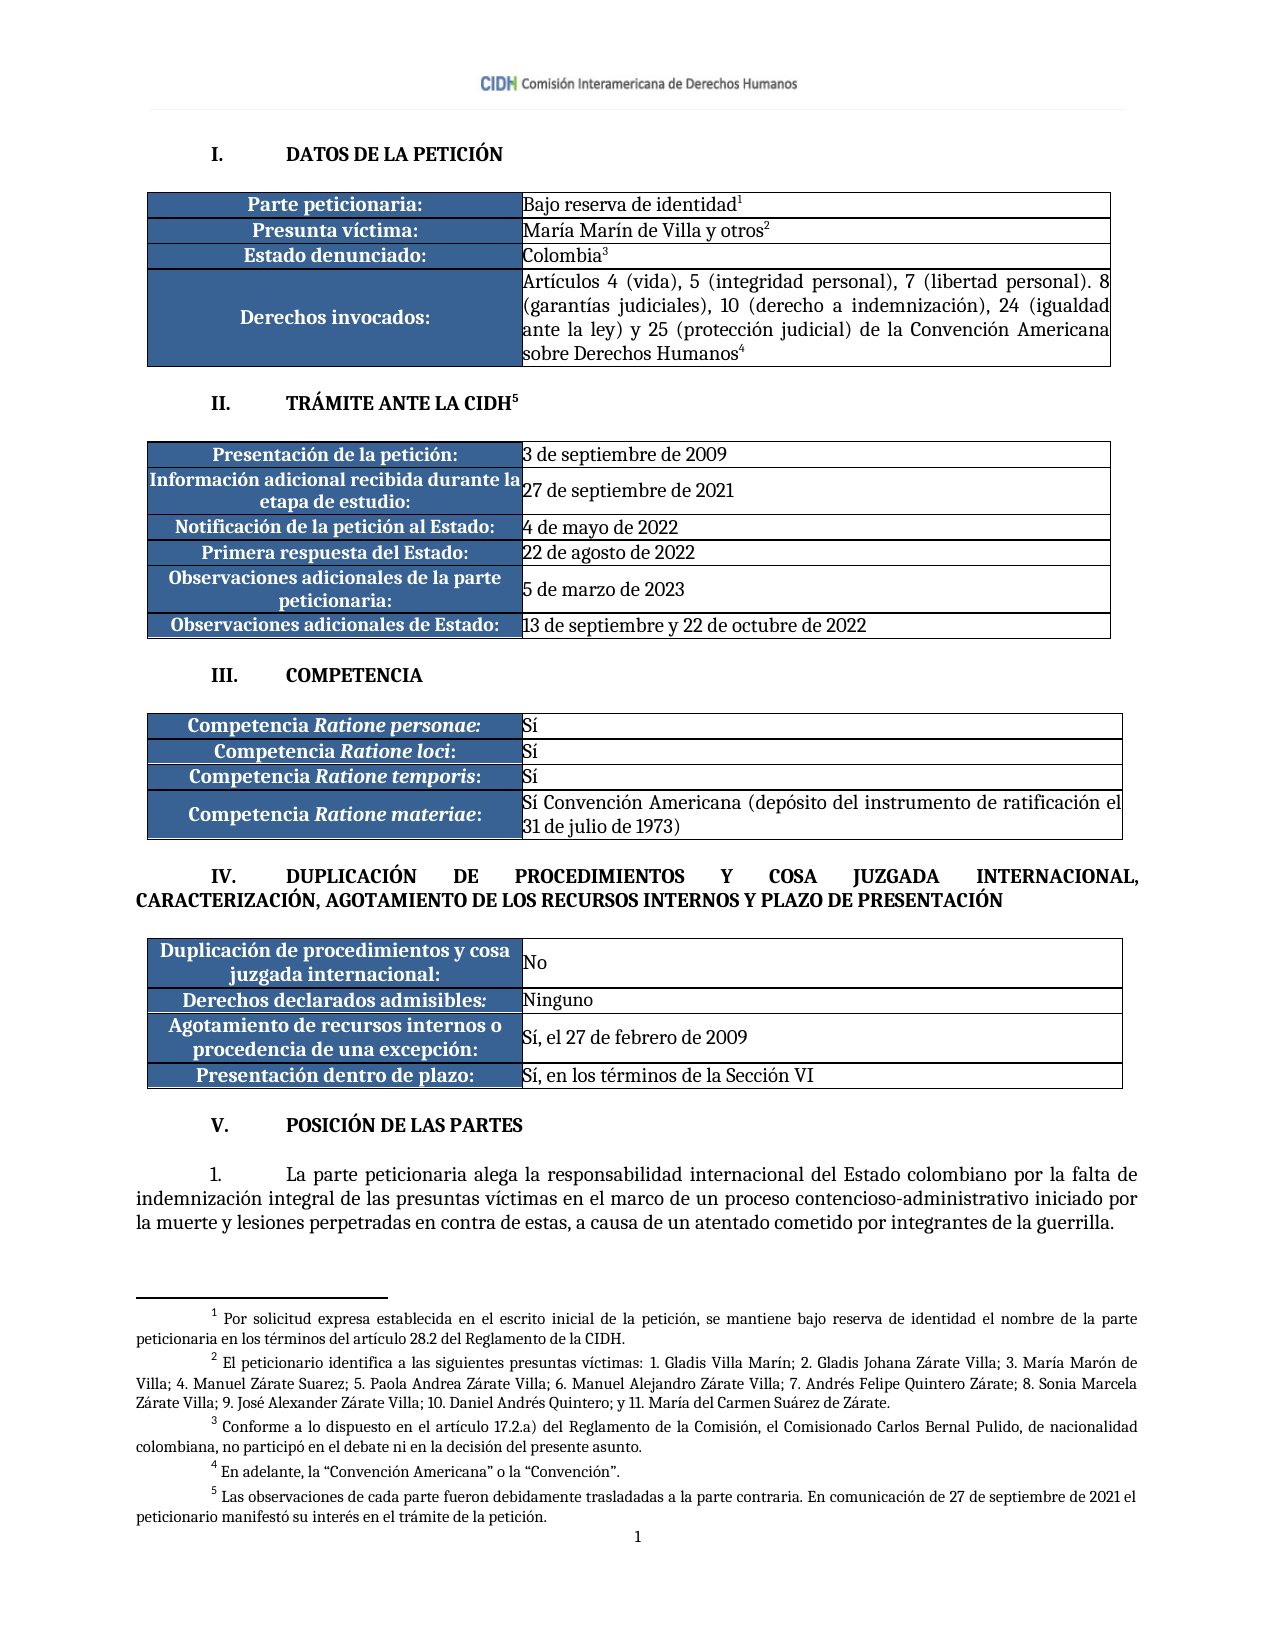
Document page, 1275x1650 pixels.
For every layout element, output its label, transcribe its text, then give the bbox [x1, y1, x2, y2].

table_cell Artículos 4 (vida), 5 (integridad personal), 7 (libertad personal). 8 (garantías judiciales), 10 (derecho a indemnización), 24 (igualdad ante la ley) y 25 (protección judicial) de la Convención Americana sobre Derechos Humanos [523, 270, 1110, 366]
table_header Bajo reserva de identidad [523, 193, 1110, 217]
table_cell Sí, el 27 de febrero de 2009 [523, 1014, 1122, 1062]
table_cell Competencia Ratione loci: [148, 740, 522, 763]
text II. TRÁMITE ANTE LA CIDH [136, 392, 1139, 416]
table_header Sí [523, 714, 1122, 738]
table_cell Primera respuesta del Estado: [148, 541, 522, 565]
table_cell 4 de mayo de 2022 [523, 515, 1110, 539]
table_header Presentación de la petición: [148, 443, 522, 467]
text I. DATOS DE LA PETICIÓN [136, 143, 1139, 167]
table_header Duplicación de procedimientos y cosa juzgada internacional: [148, 939, 522, 987]
table_cell Presentación dentro de plazo: [148, 1064, 522, 1087]
table_cell Notificación de la petición al Estado: [148, 515, 522, 539]
table_cell 13 de septiembre y 22 de octubre de 2022 [523, 614, 1110, 637]
text III. COMPETENCIA [136, 664, 1139, 688]
text V. POSICIÓN DE LAS PARTES [136, 1114, 1139, 1138]
table_cell Sí Convención Americana (depósito del instrumento de ratificación el 31 de julio de 1973) [523, 791, 1122, 838]
table_cell Competencia Ratione materiae: [148, 791, 522, 838]
table_cell Ninguno [523, 989, 1122, 1012]
table_cell Competencia Ratione temporis: [148, 765, 522, 789]
table_cell 27 de septiembre de 2021 [523, 468, 1110, 514]
table_cell Observaciones adicionales de la parte peticionaria: [148, 566, 522, 612]
table_cell 22 de agosto de 2022 [523, 541, 1110, 565]
table_cell Derechos invocados: [148, 270, 522, 366]
table_header Parte peticionaria: [148, 193, 522, 217]
table_header Competencia Ratione personae: [148, 714, 522, 738]
table_cell María Marín de Villa y otros [523, 219, 1110, 243]
table_cell Observaciones adicionales de Estado: [148, 614, 522, 637]
table_header No [523, 939, 1122, 987]
picture [475, 75, 800, 93]
list La parte peticionaria alega la responsabilidad internacional del Estado colombiano por la falta de indemnización integral de las presuntas víctimas en el marco de un proceso contencioso-administrativo iniciado por la muerte y lesiones perpetradas en contra de estas, a causa de un atentado cometido por integrantes de la guerrilla. [136, 1163, 1139, 1235]
table_cell Sí, en los términos de la Sección VI [523, 1064, 1122, 1087]
table_cell 5 de marzo de 2023 [523, 566, 1110, 612]
table_cell Información adicional recibida durante la etapa de estudio: [148, 468, 522, 514]
table_cell Estado denunciado: [148, 244, 522, 268]
table_cell Colombia [523, 244, 1110, 268]
table_cell : [148, 219, 522, 243]
table_cell Sí [523, 765, 1122, 789]
table_header 3 de septiembre de 2009 [523, 442, 1110, 467]
table_cell Derechos declarados admisibles: [148, 989, 522, 1012]
table_cell Sí [523, 740, 1122, 763]
table_cell Agotamiento de recursos internos o procedencia de una excepción: [148, 1014, 522, 1062]
text IV. DUPLICACIÓN DE PROCEDIMIENTOS Y COSA JUZGADA INTERNACIONAL, CARACTERIZACIÓN, AGOTAMIENTO DE LOS RECURSOS INTERNOS Y PLAZO DE PRESENTACIÓN [136, 865, 1139, 913]
